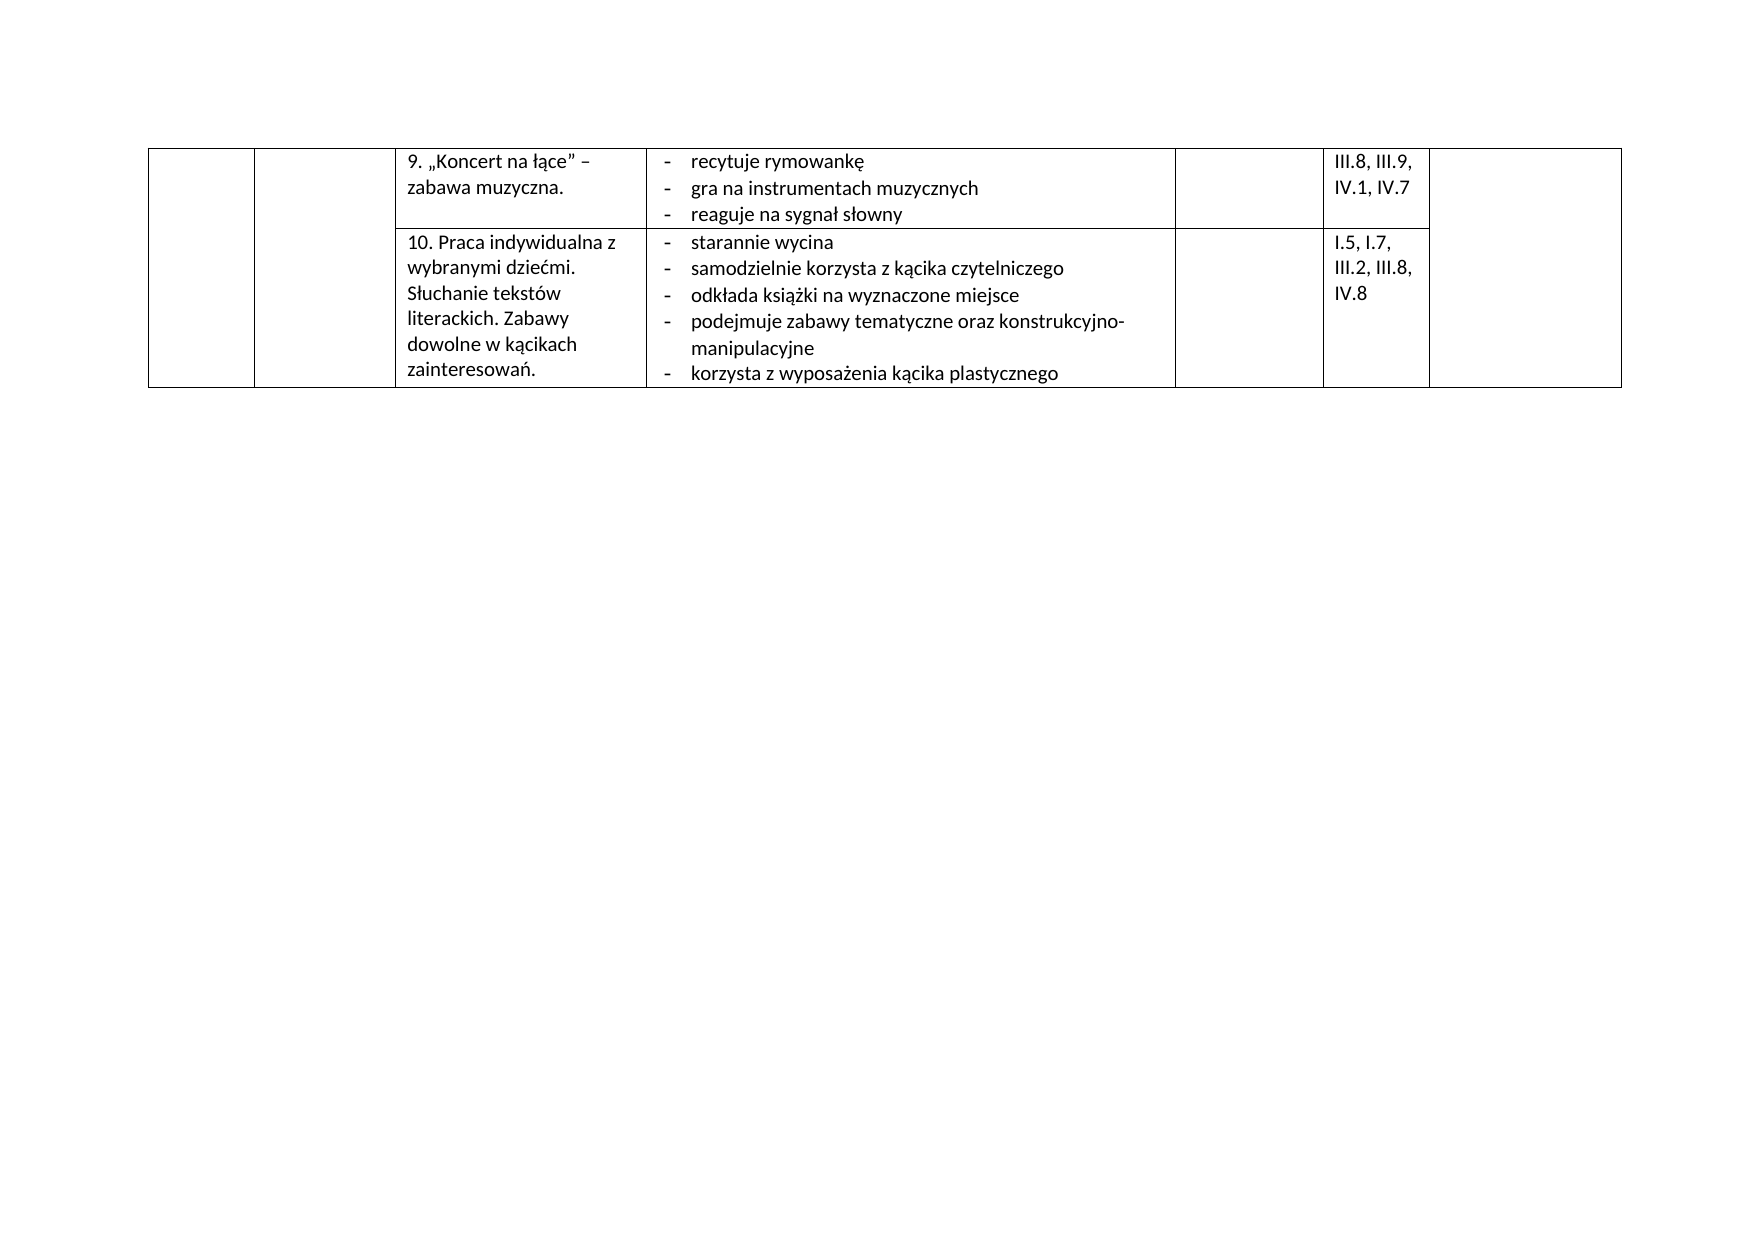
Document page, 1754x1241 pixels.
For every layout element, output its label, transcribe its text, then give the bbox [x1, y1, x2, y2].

table_cell I.5, I.7, III.2, III.8, IV.8 [1324, 229, 1429, 387]
table_cell 10. Praca indywidualna z wybranymi dziećmi. Słuchanie tekstów literackich. Zabawy dowolne w kącikach zainteresowań. [396, 229, 646, 387]
table_cell [1176, 229, 1323, 387]
table_cell recytuje rymowankę gra na instrumentach muzycznych reaguje na sygnał słowny [647, 149, 1175, 228]
table_cell [1176, 149, 1323, 228]
table_cell III.8, III.9, IV.1, IV.7 [1324, 149, 1429, 228]
table_cell starannie wycina samodzielnie korzysta z kącika czytelniczego odkłada książki na wyznaczone miejsce podejmuje zabawy tematyczne oraz konstrukcyjno-manipulacyjne korzysta z wyposażenia kącika plastycznego [647, 229, 1175, 387]
table_cell 9. „Koncert na łące” – zabawa muzyczna. [396, 149, 646, 228]
